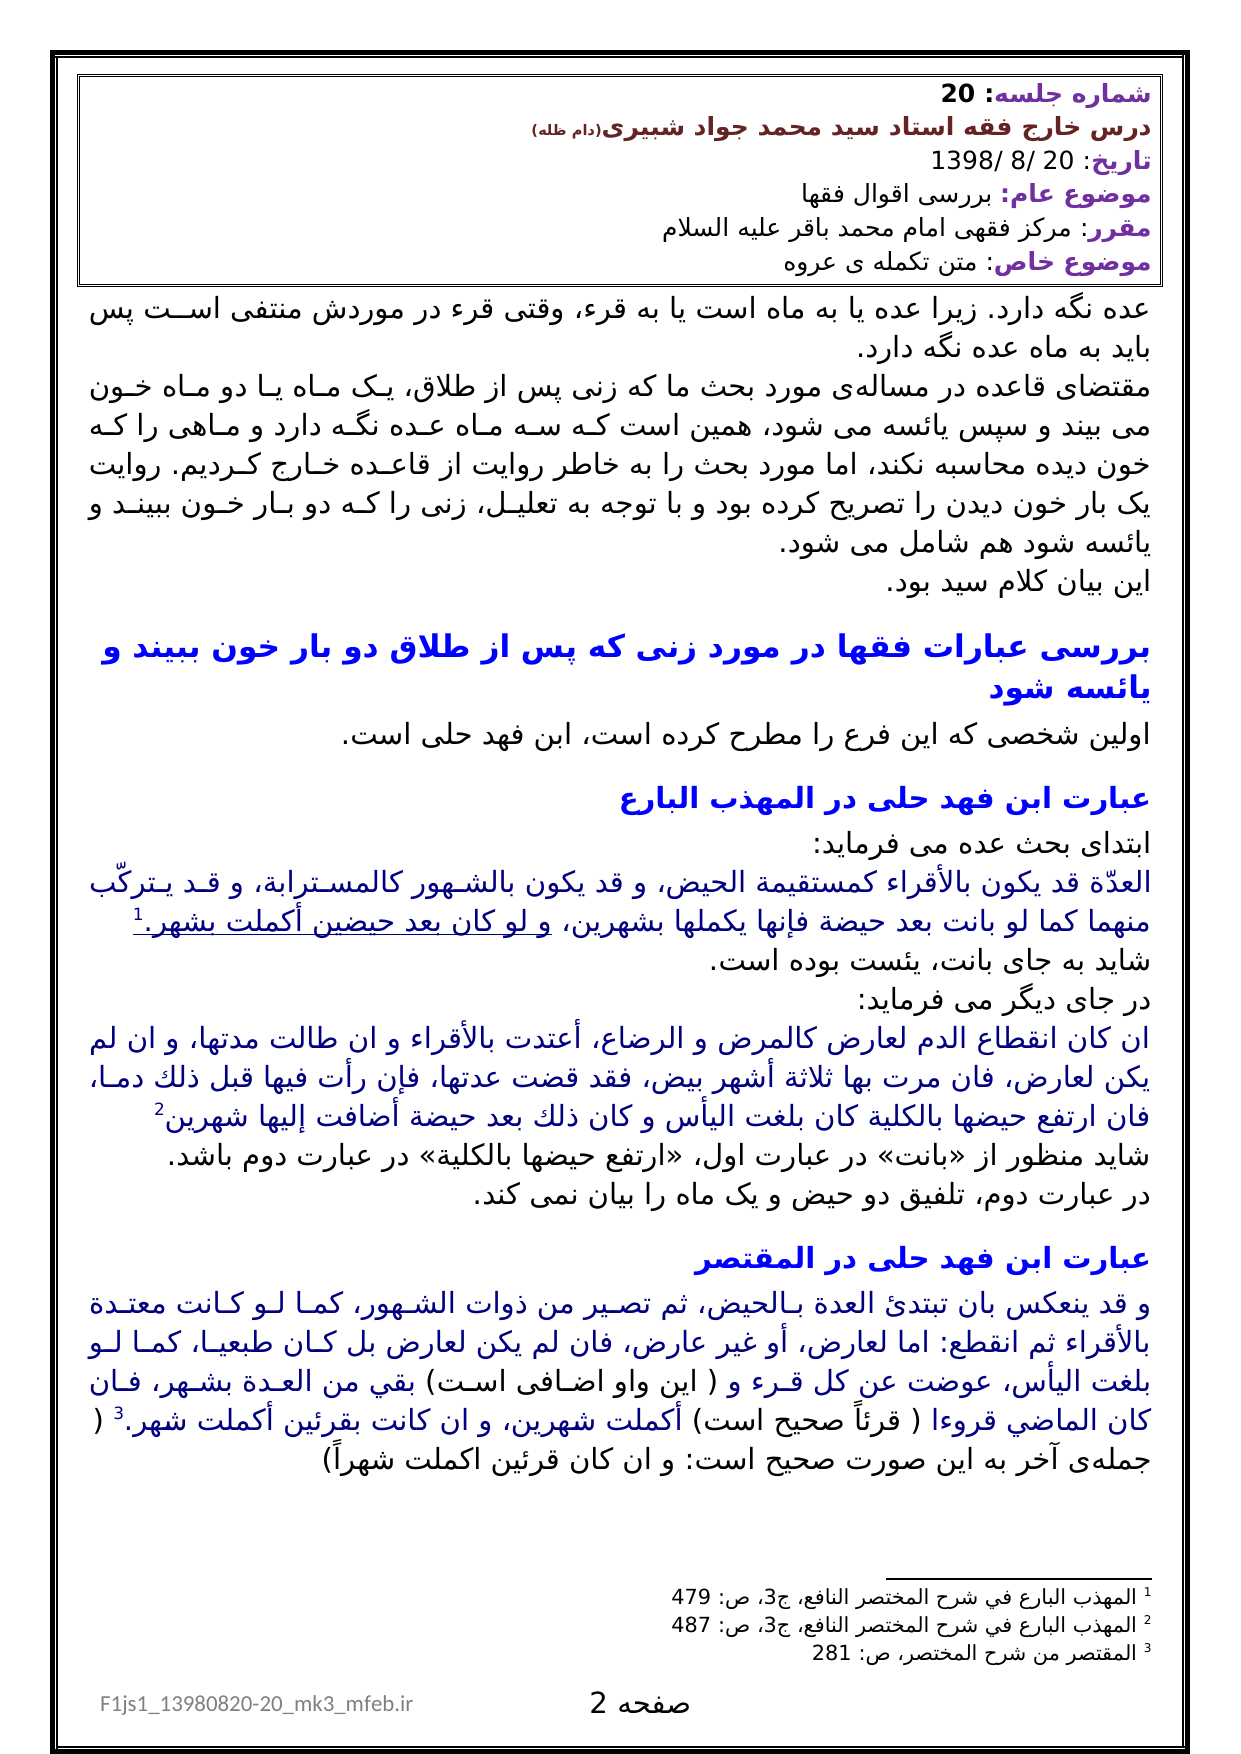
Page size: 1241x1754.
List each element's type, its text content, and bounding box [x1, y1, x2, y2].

text این بیان کلام سید بود. [89, 564, 1152, 598]
subtitle عبارت ابن فهد حلی در المقتصر [89, 1241, 1152, 1275]
subtitle بررسی عبارات فقها در مورد زنی که پس از طلاق دو بار خون ببیند و یائسه شود [89, 628, 1152, 706]
text در جای دیگر می فرماید: [89, 983, 1152, 1017]
text شاید به جای بانت، یئست بوده است. [89, 944, 1152, 978]
text شاید منظور از «بانت» در عبارت اول، «ارتفع حيضها بالكلية» در عبارت دوم باشد. [89, 1138, 1152, 1172]
text اولین شخصی که این فرع را مطرح کرده است، ابن فهد حلی است. [89, 718, 1152, 752]
subtitle عبارت ابن فهد حلی در المهذب البارع [89, 782, 1152, 816]
text ابتدای بحث عده می فرماید: [89, 827, 1152, 861]
text مقتضای قاعده در مساله‌ی مورد بحث ما که زنی پس از طلاق، یک ماه یا دو ماه خون می بیند و سپس یائسه می شود، همین است که سه ماه عده نگه دارد و ماهی را که خون دیده محاسبه نکند، اما مورد بحث را به خاطر روایت از قاعده خارج کردیم. روایت یک بار خون دیدن را تصریح کرده بود و با توجه به تعلیل، زنی را که دو بار خون ببیند و یائسه شود هم شامل می شود. [89, 369, 1152, 559]
text ان كان انقطاع الدم لعارض كالمرض و الرضاع، أعتدت بالأقراء و ان طالت مدتها، و ان لم يكن لعارض، فان مرت بها ثلاثة أشهر بيض، فقد قضت عدتها، فإن رأت فيها قبل ذلك دما، فان ارتفع حيضها بالكلية كان بلغت اليأس و كان ذلك بعد حيضة أضافت إليها شهرين [89, 1022, 1152, 1133]
text در عبارت دوم، تلفیق دو حیض و یک ماه را بیان نمی کند. [89, 1177, 1152, 1211]
text العدّة قد يكون بالأقراء كمستقيمة الحيض، و قد يكون بالشهور كالمسترابة، و قد يتركّب منهما كما لو بانت بعد حيضة فإنها يكملها بشهرين، و لو كان بعد حيضين أكملت بشهر. [89, 866, 1152, 939]
text و قد ينعكس بان تبتدئ العدة بالحيض، ثم تصير من ذوات الشهور، كما لو كانت معتدة بالأقراء ثم انقطع: اما لعارض، أو غير عارض، فان لم يكن لعارض بل كان طبعيا، كما لو بلغت اليأس، عوضت عن كل قرء و ( این واو اضافی است) بقي من العدة بشهر، فان كان الماضي قروءا ( قرئاً صحیح است) أكملت شهرين، و ان كانت بقرئين أكملت شهر. ( جمله‌ی آخر به این صورت صحیح است: و ان کان قرئین اکملت شهراً) [89, 1287, 1152, 1476]
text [89, 291, 1152, 364]
